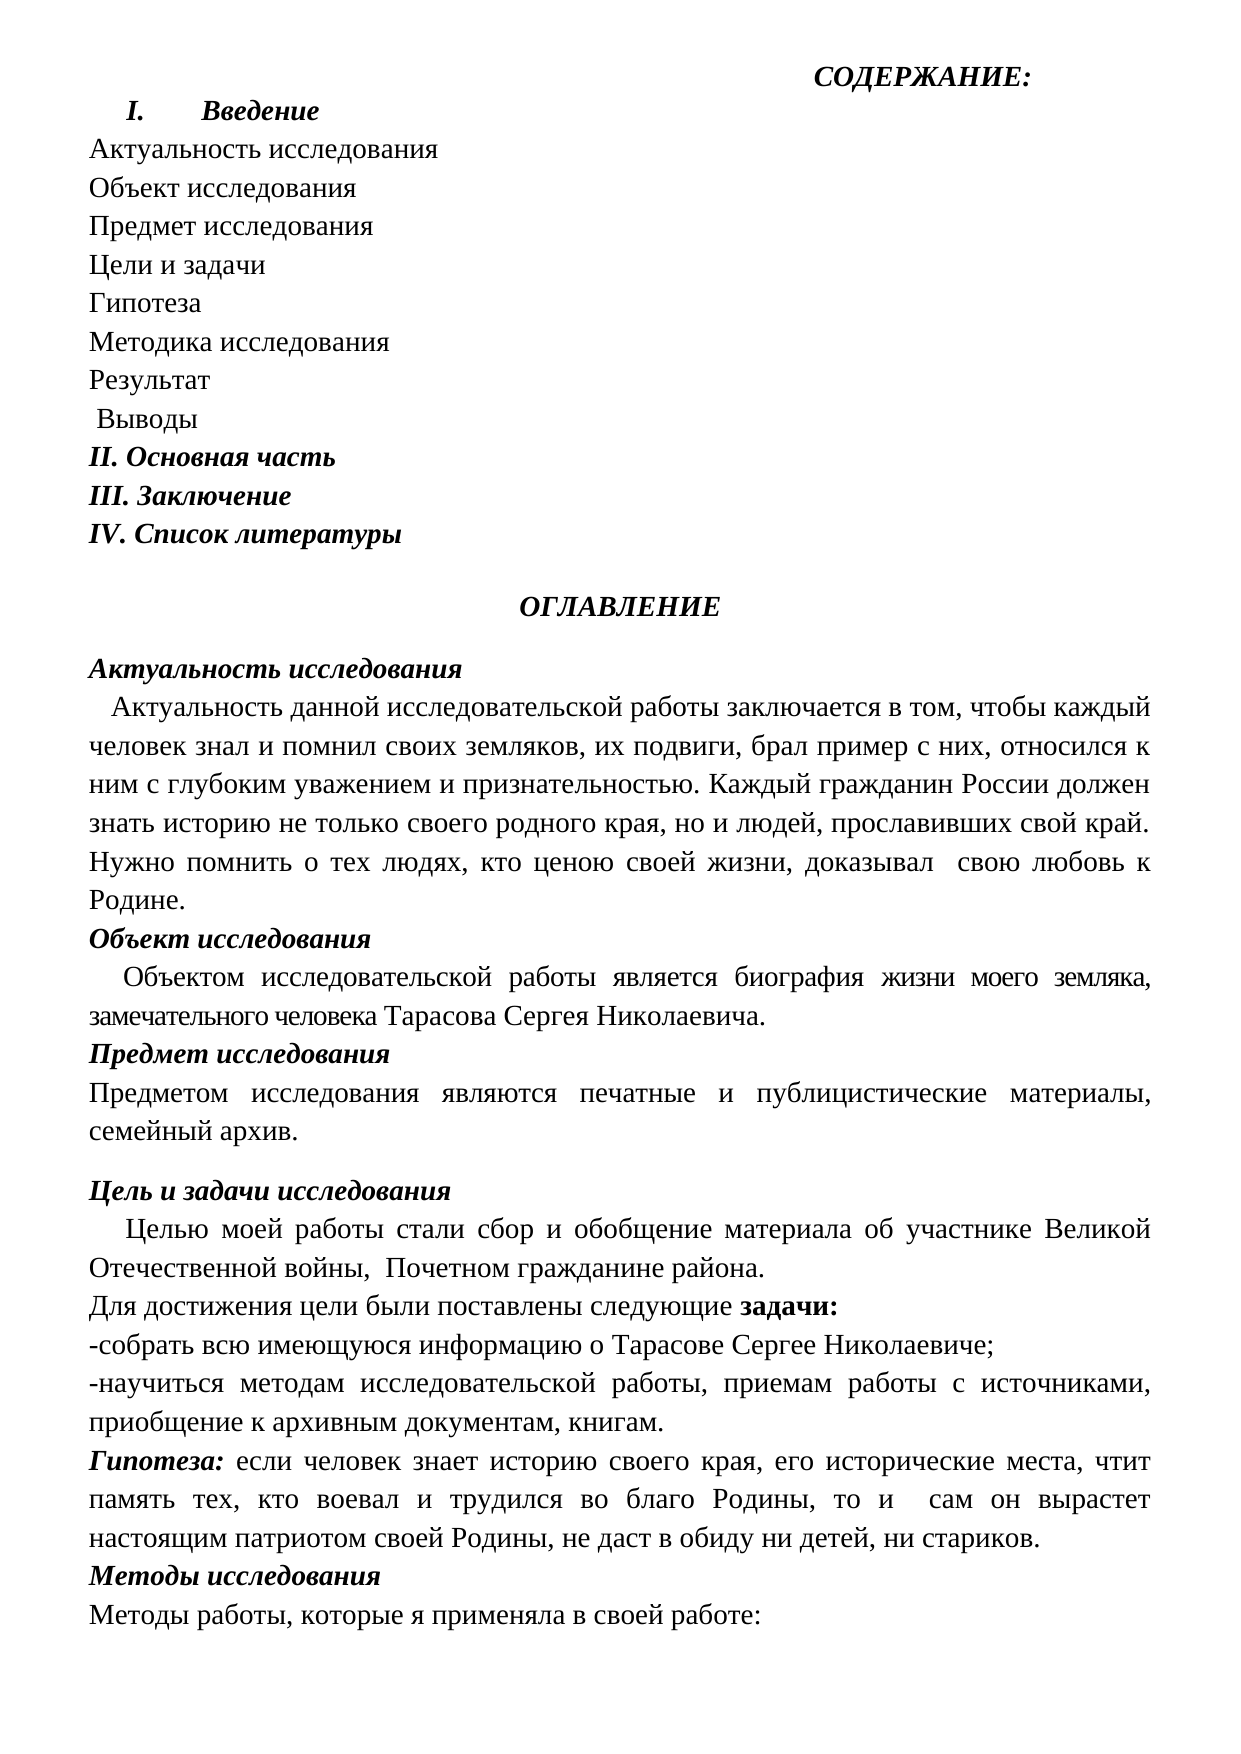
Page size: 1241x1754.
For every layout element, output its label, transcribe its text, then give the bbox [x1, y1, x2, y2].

text IV. Список литературы [89, 517, 1152, 550]
text Выводы [89, 401, 1152, 434]
text Методы работы, которые я применяла в своей работе: [89, 1597, 1152, 1630]
text Гипотеза [89, 285, 1152, 319]
text Результат [89, 362, 1152, 396]
text ОГЛАВЛЕНИЕ [59, 589, 1152, 622]
list Введение [126, 93, 1152, 126]
text Предметом исследования являются печатные и публицистические материалы, семейный архив. [89, 1075, 1152, 1147]
text Методы исследования [89, 1558, 1152, 1592]
text Целью моей работы стали сбор и обобщение материала об участнике Великой Отечественной войны, Почетном гражданине района. [89, 1211, 1152, 1283]
text III. Заключение [89, 478, 1152, 512]
text Актуальность данной исследовательской работы заключается в том, чтобы каждый человек знал и помнил своих земляков, их подвиги, брал пример с них, относился к ним с глубоким уважением и признательностью. Каждый гражданин России должен знать историю не только своего родного края, но и людей, прославивших свой край. Нужно помнить о тех людях, кто ценою своей жизни, доказывал свою любовь к Родине. [89, 689, 1152, 916]
text Методика исследования [89, 324, 1152, 357]
text Объект исследования [89, 921, 1152, 954]
text -научиться методам исследовательской работы, приемам работы с источниками, приобщение к архивным документам, книгам. [89, 1366, 1152, 1438]
text Предмет исследования [89, 208, 1152, 242]
text II. Основная часть [89, 439, 1152, 473]
text Гипотеза: если человек знает историю своего края, его исторические места, чтит память тех, кто воевал и трудился во благо Родины, то и сам он вырастет настоящим патриотом своей Родины, не даст в обиду ни детей, ни стариков. [89, 1443, 1152, 1553]
text Для достижения цели были поставлены следующие задачи: [89, 1288, 1152, 1322]
text -собрать всю имеющуюся информацию о Тарасове Сергее Николаевиче; [89, 1327, 1152, 1361]
text Актуальность исследования [89, 651, 1152, 684]
text Объект исследования [89, 170, 1152, 203]
text Предмет исследования [89, 1036, 1152, 1070]
text Актуальность исследования [89, 131, 1152, 165]
text Цель и задачи исследования [89, 1173, 1152, 1206]
text СОДЕРЖАНИЕ: [89, 59, 1152, 93]
text Объектом исследовательской работы является биография жизни моего земляка, замечательного человека Тарасова Сергея Николаевича. [89, 959, 1152, 1031]
text Цели и задачи [89, 247, 1152, 280]
